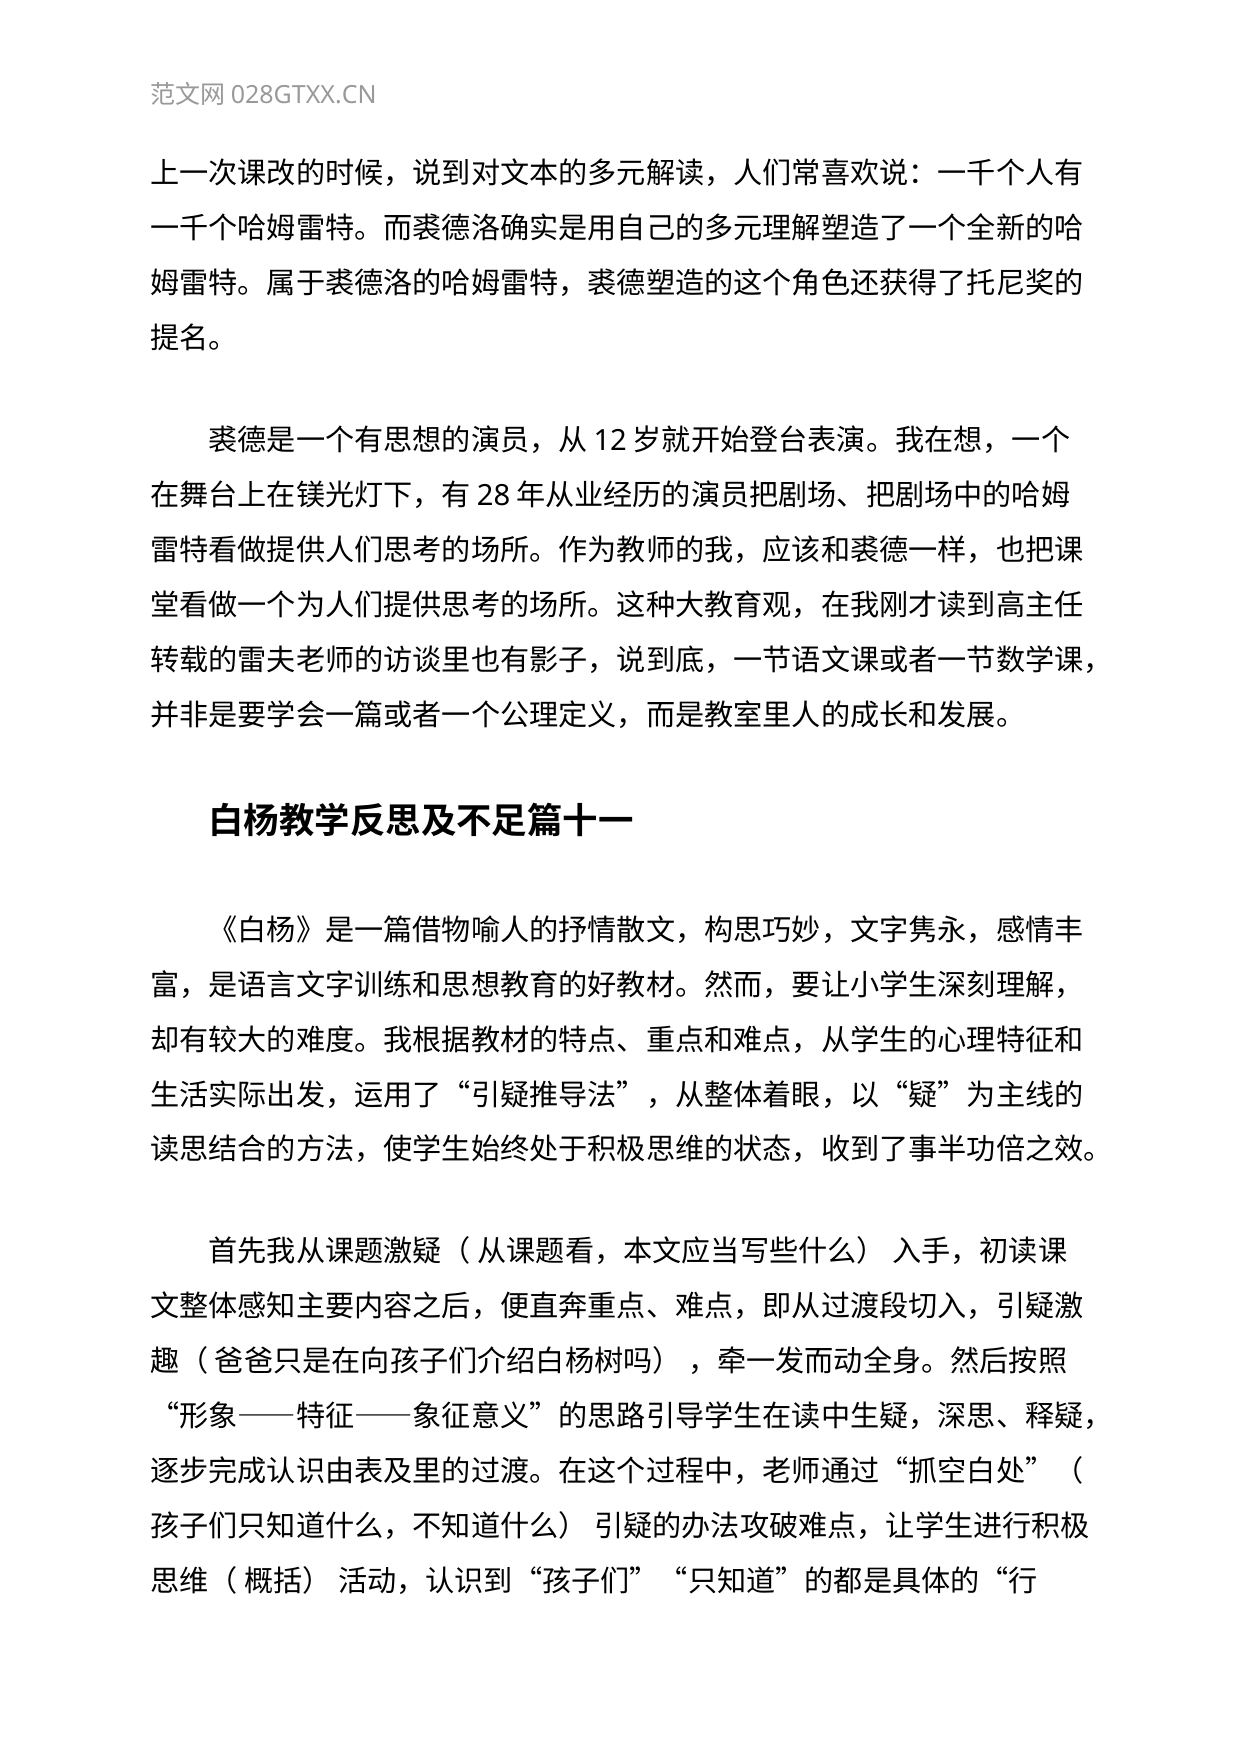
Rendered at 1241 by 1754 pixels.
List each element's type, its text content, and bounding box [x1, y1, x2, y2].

text 裘德是一个有思想的演员，从12岁就开始登台表演。我在想，一个在舞台上在镁光灯下，有28年从业经历的演员把剧场、把剧场中的哈姆雷特看做提供人们思考的场所。作为教师的我，应该和裘德一样，也把课堂看做一个为人们提供思考的场所。这种大教育观，在我刚才读到高主任转载的雷夫老师的访谈里也有影子，说到底，一节语文课或者一节数学课，并非是要学会一篇或者一个公理定义，而是教室里人的成长和发展。 [150, 416, 1090, 733]
text 白杨教学反思及不足篇十一 [150, 793, 1090, 844]
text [150, 1228, 1090, 1599]
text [150, 150, 1090, 357]
text 《白杨》是一篇借物喻人的抒情散文，构思巧妙，文字隽永，感情丰富，是语言文字训练和思想教育的好教材。然而，要让小学生深刻理解，却有较大的难度。我根据教材的特点、重点和难点，从学生的心理特征和生活实际出发，运用了“引疑推导法”，从整体着眼，以“疑”为主线的读思结合的方法，使学生始终处于积极思维的状态，收到了事半功倍之效。 [150, 906, 1090, 1168]
